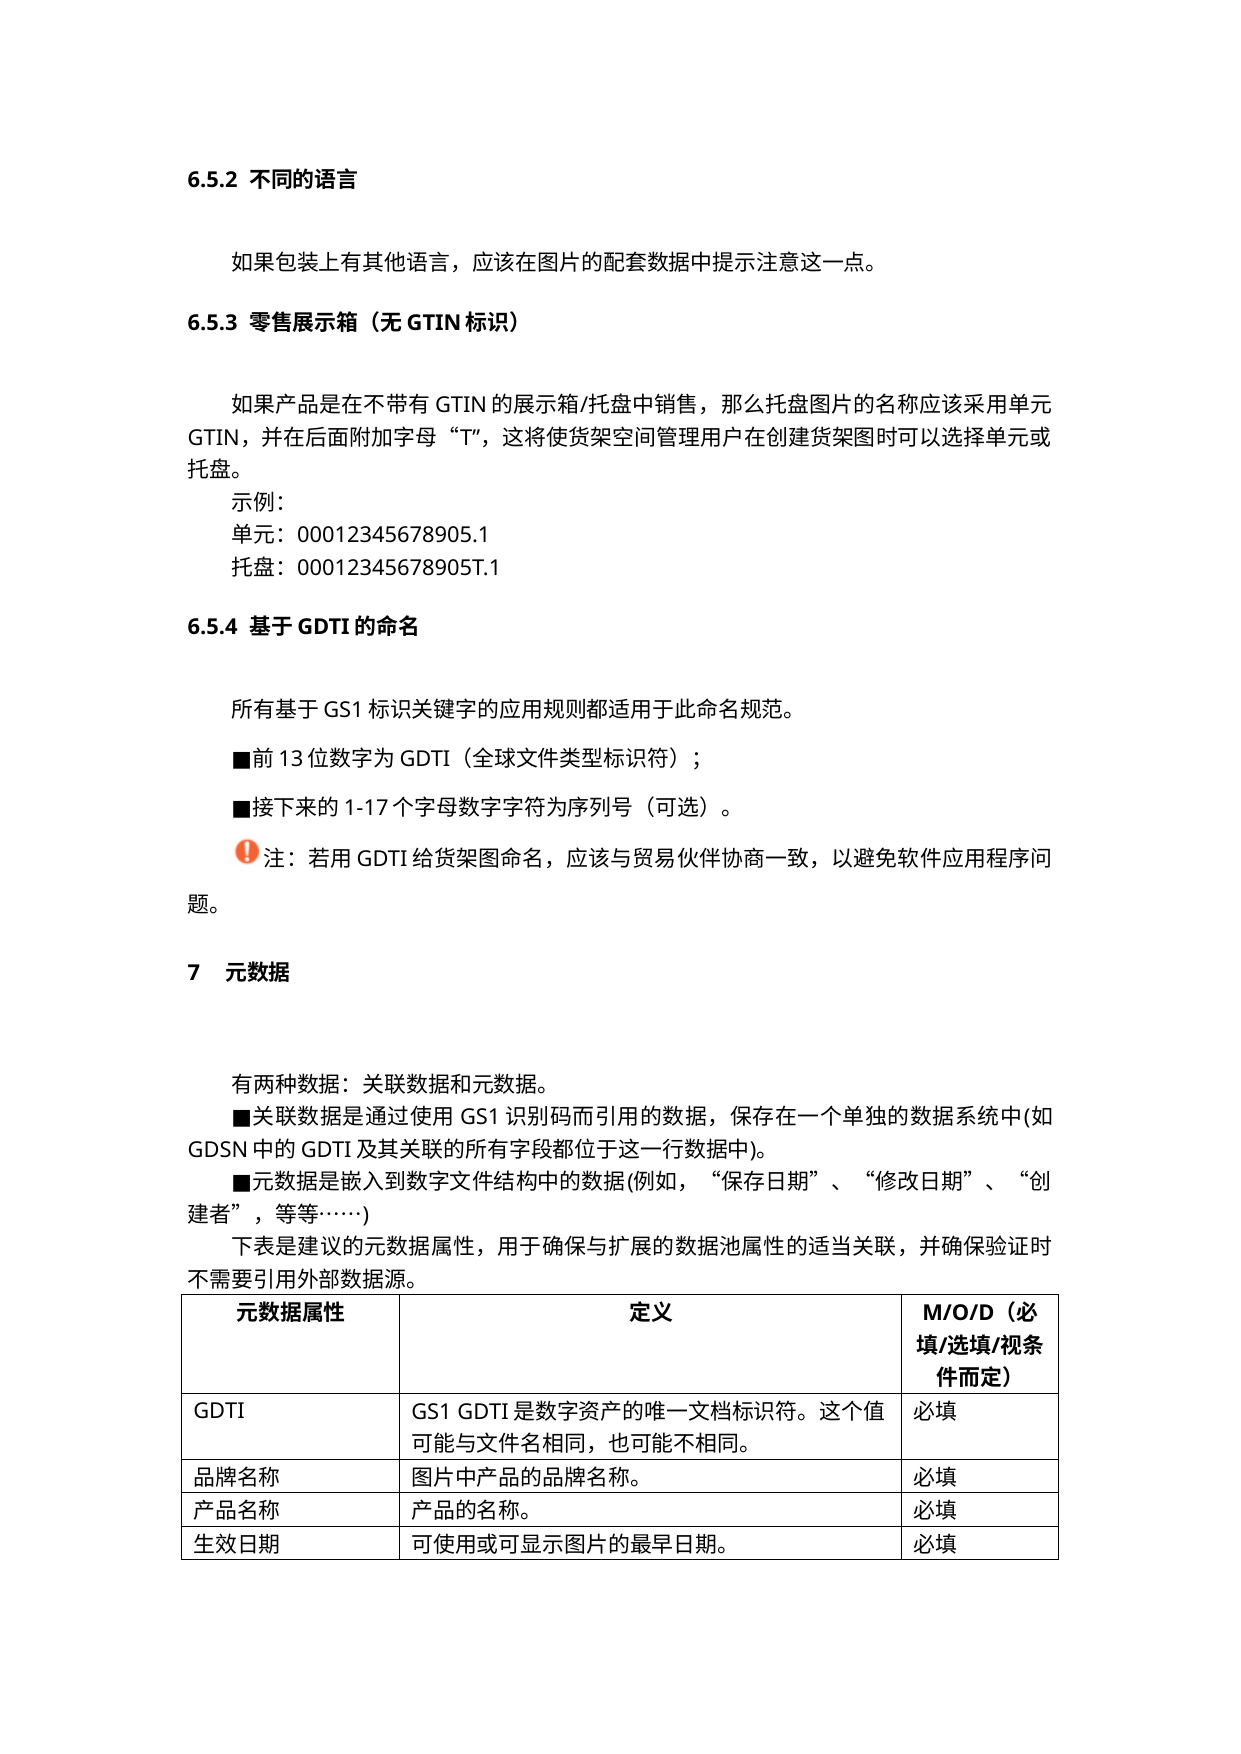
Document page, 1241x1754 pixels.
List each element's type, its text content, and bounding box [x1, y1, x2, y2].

text ■接下来的1-17个字母数字字符为序列号（可选）。 [187, 789, 1053, 822]
text 注：若用GDTI给货架图命名，应该与贸易伙伴协商一致，以避免软件应用程序问题。 [187, 822, 1053, 919]
text 示例： [187, 484, 1053, 517]
table_cell 必填 [902, 1527, 1058, 1559]
table_cell GDTI [182, 1394, 399, 1458]
text ■前13位数字为GDTI（全球文件类型标识符）； [187, 741, 1053, 773]
text 有两种数据：关联数据和元数据。 [187, 1066, 1053, 1099]
table_cell 品牌名称 [182, 1460, 399, 1492]
table_cell 必填 [902, 1493, 1058, 1526]
table_header M/O/D（必填/选填/视条件而定） [902, 1295, 1058, 1392]
text 托盘：00012345678905T.1 [187, 549, 1053, 582]
table_cell 图片中产品的品牌名称。 [400, 1460, 901, 1492]
subtitle 6.5.4 基于GDTI的命名 [187, 609, 1053, 642]
picture [231, 835, 264, 867]
table_cell 产品名称 [182, 1493, 399, 1526]
subtitle 6.5.3 零售展示箱（无GTIN标识） [187, 304, 1053, 337]
table_cell 必填 [902, 1394, 1058, 1458]
text 单元：00012345678905.1 [187, 517, 1053, 549]
table_header 定义 [400, 1295, 901, 1392]
subtitle 6.5.2 不同的语言 [187, 162, 1053, 194]
text ■关联数据是通过使用GS1识别码而引用的数据，保存在一个单独的数据系统中(如GDSN中的GDTI及其关联的所有字段都位于这一行数据中)。 [187, 1099, 1053, 1164]
table_cell 生效日期 [182, 1527, 399, 1559]
text 所有基于GS1标识关键字的应用规则都适用于此命名规范。 [187, 692, 1053, 724]
table_cell 可使用或可显示图片的最早日期。 [400, 1527, 901, 1559]
table_header 元数据属性 [182, 1295, 399, 1392]
subtitle 元数据 [187, 955, 1053, 987]
text 下表是建议的元数据属性，用于确保与扩展的数据池属性的适当关联，并确保验证时不需要引用外部数据源。 [187, 1229, 1053, 1294]
table_cell GS1 GDTI是数字资产的唯一文档标识符。这个值可能与文件名相同，也可能不相同。 [400, 1394, 901, 1458]
text 如果产品是在不带有GTIN的展示箱/托盘中销售，那么托盘图片的名称应该采用单元GTIN，并在后面附加字母“T”，这将使货架空间管理用户在创建货架图时可以选择单元或托盘。 [187, 387, 1053, 484]
table_cell 必填 [902, 1460, 1058, 1492]
table_cell 产品的名称。 [400, 1493, 901, 1526]
text 如果包装上有其他语言，应该在图片的配套数据中提示注意这一点。 [187, 245, 1053, 277]
text ■元数据是嵌入到数字文件结构中的数据(例如，“保存日期”、“修改日期”、“创建者”，等等……) [187, 1164, 1053, 1229]
